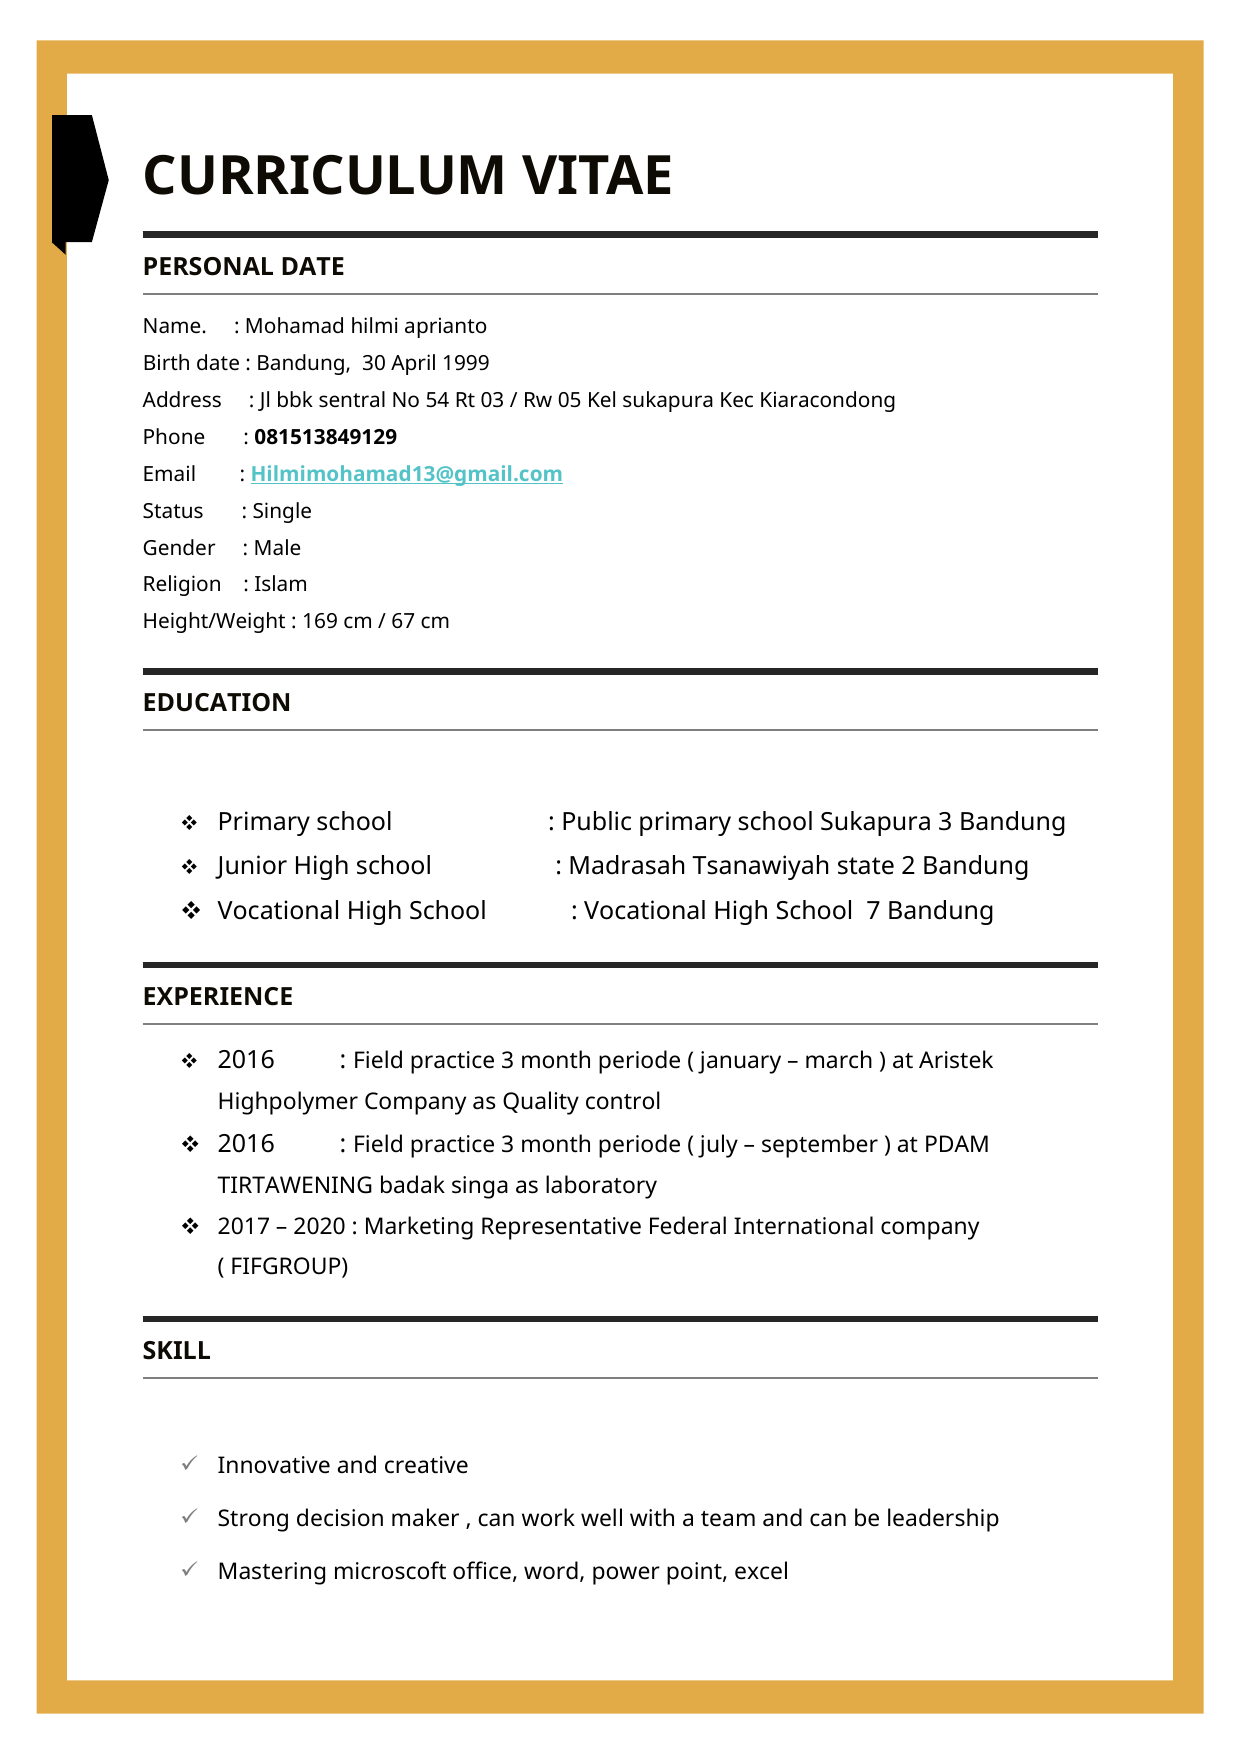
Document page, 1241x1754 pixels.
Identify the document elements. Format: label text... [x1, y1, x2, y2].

list 2016 : Field practice 3 month periode ( july – september ) at PDAM TIRTAWENING badak singa as laboratory [180, 1126, 1098, 1200]
text Status : Single [142, 496, 1098, 524]
text Birth date : Bandung, 30 April 1999 [143, 348, 1098, 377]
text Email : Hilmimohamad13@gmail.com [142, 459, 1098, 487]
text Height/Weight : 169 cm / 67 cm [142, 606, 1098, 635]
text Address : Jl bbk sentral No 54 Rt 03 / Rw 05 Kel sukapura Kec Kiaracondong [142, 385, 1098, 413]
list Mastering microscoft office, word, power point, excel [180, 1555, 1098, 1586]
subtitle Skill [142, 1317, 1098, 1379]
subtitle Personal date [142, 232, 1098, 295]
text Gender : Male [142, 533, 1098, 561]
list Junior High school : Madrasah Tsanawiyah state 2 Bandung [180, 848, 1098, 882]
subtitle Experience [142, 963, 1098, 1025]
text Phone : 081513849129 [142, 422, 1098, 450]
list Primary school : Public primary school Sukapura 3 Bandung [180, 804, 1098, 838]
list 2017 – 2020 : Marketing Representative Federal International company ( FIFGROUP) [180, 1209, 1098, 1281]
text Curriculum vitae [142, 147, 1098, 206]
list Strong decision maker , can work well with a team and can be leadership [180, 1502, 1098, 1533]
list 2016 : Field practice 3 month periode ( january – march ) at Aristek Highpolymer Company as Quality control [180, 1041, 1098, 1116]
subtitle EDucation [142, 669, 1098, 731]
list Innovative and creative [180, 1449, 1098, 1480]
list Vocational High School : Vocational High School 7 Bandung [180, 892, 1098, 926]
text Name. : Mohamad hilmi aprianto [142, 311, 1098, 340]
text Religion : Islam [142, 569, 1098, 598]
